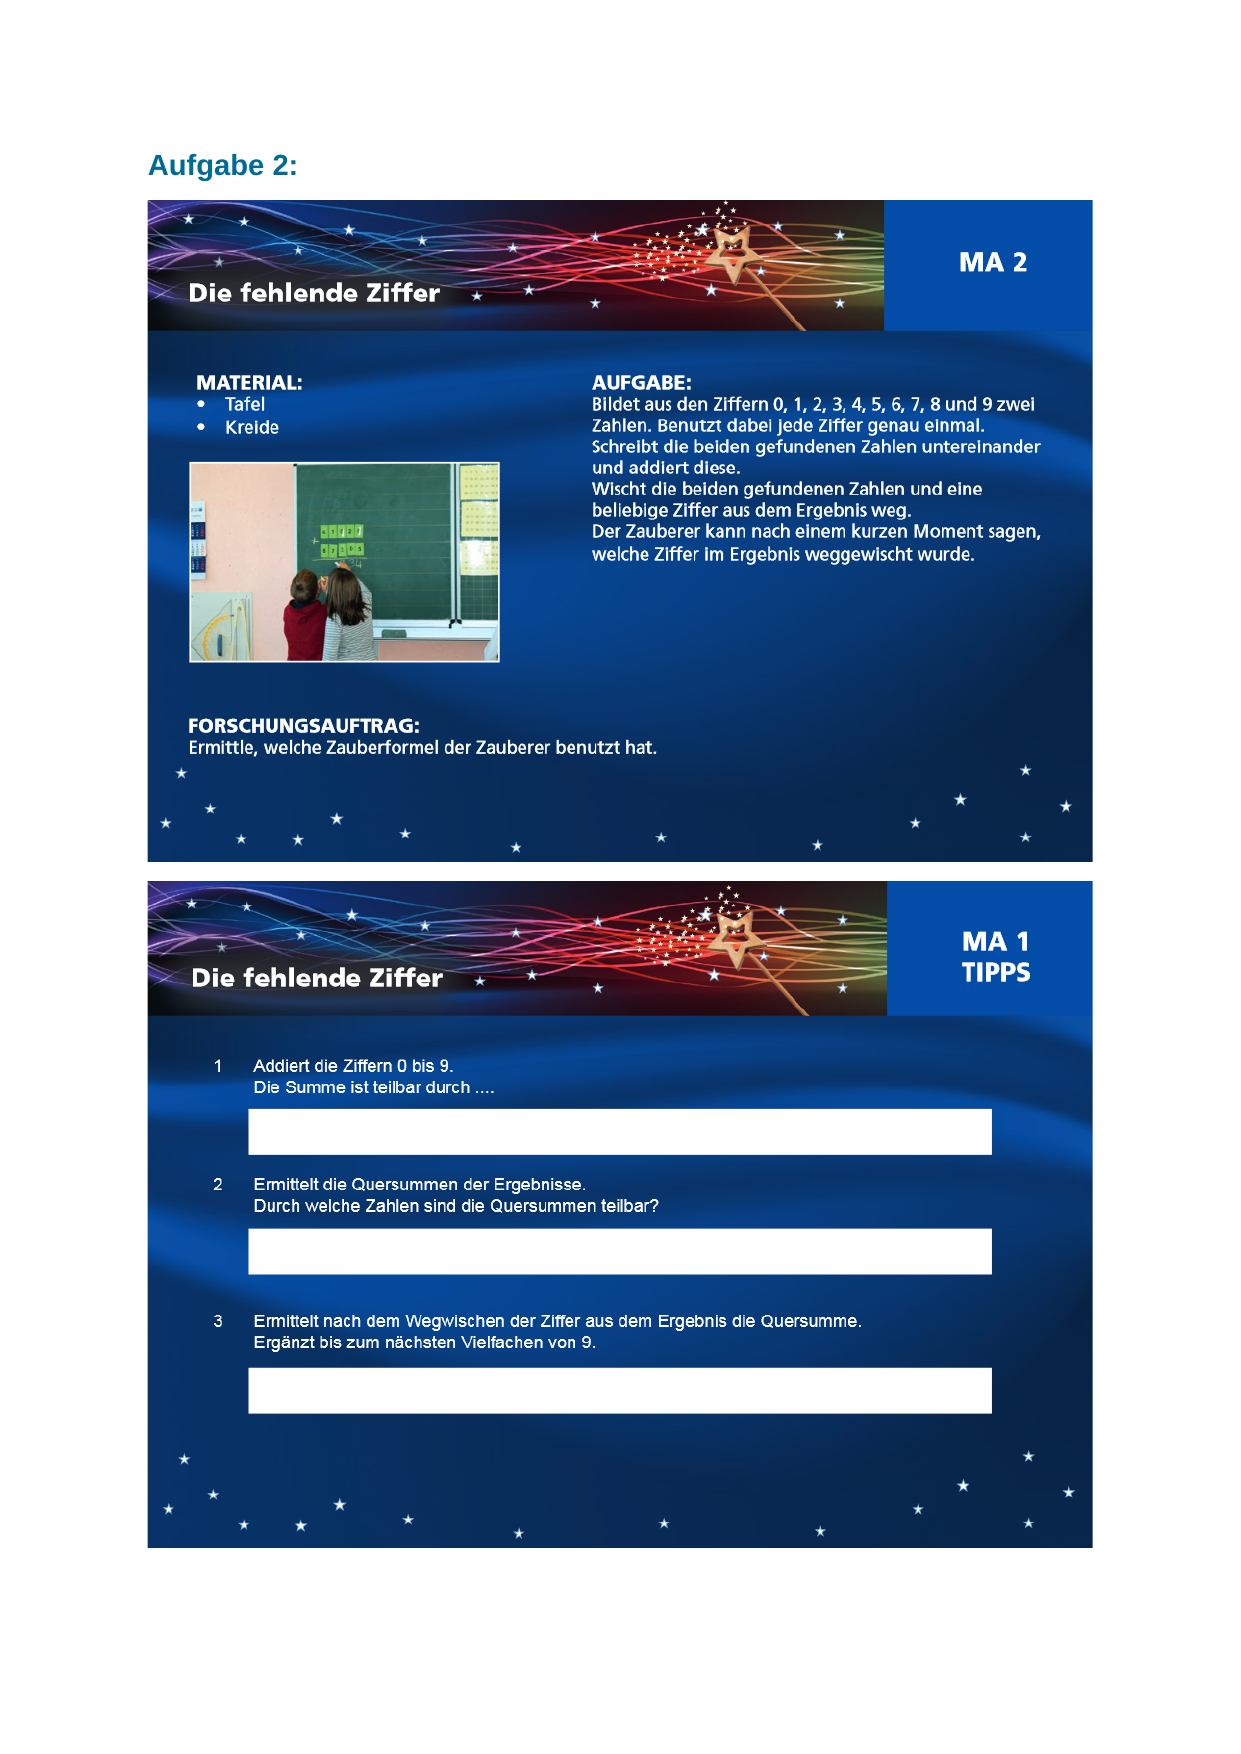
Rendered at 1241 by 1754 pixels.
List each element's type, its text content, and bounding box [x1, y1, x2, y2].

text Aufgabe 2: [148, 148, 1093, 181]
picture [147, 881, 1093, 1548]
picture [147, 200, 1093, 862]
